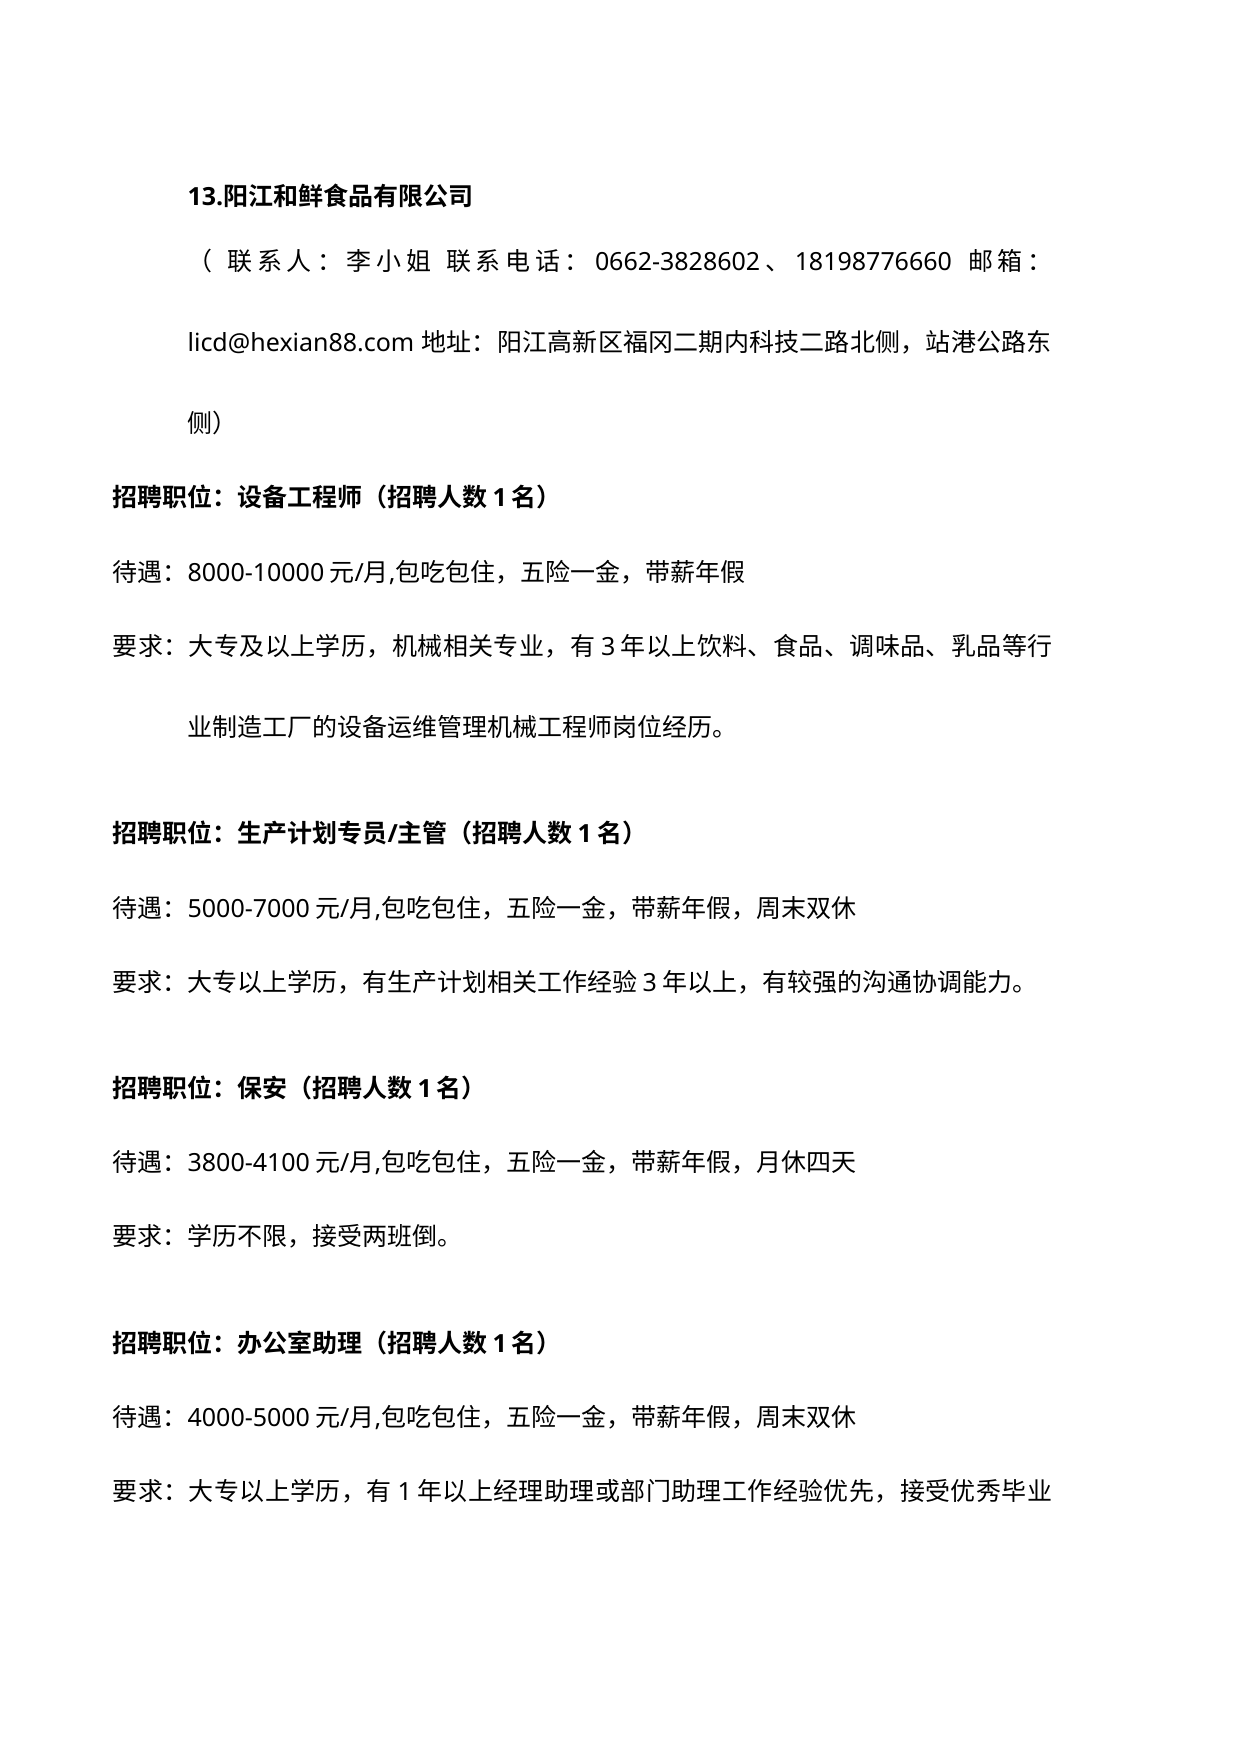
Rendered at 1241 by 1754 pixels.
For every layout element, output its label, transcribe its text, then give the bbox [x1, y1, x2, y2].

text 待遇：8000-10000元/月,包吃包住，五险一金，带薪年假 [112, 538, 1053, 603]
text 要求：学历不限，接受两班倒。 [112, 1202, 1053, 1267]
text 要求：大专及以上学历，机械相关专业，有3年以上饮料、食品、调味品、乳品等行业制造工厂的设备运维管理机械工程师岗位经历。 [112, 612, 1053, 758]
text 待遇：3800-4100元/月,包吃包住，五险一金，带薪年假，月休四天 [112, 1128, 1053, 1193]
text （ 联系人：李小姐 联系电话：0662-3828602、18198776660 邮箱：licd@hexian88.com 地址：阳江高新区福冈二期内科技二路北侧，站港公路东侧） [187, 227, 1053, 454]
text 待遇：5000-7000元/月,包吃包住，五险一金，带薪年假，周末双休 [112, 874, 1053, 939]
text 招聘职位：生产计划专员/主管（招聘人数1名） [112, 799, 1053, 864]
text 招聘职位：办公室助理（招聘人数1名） [112, 1309, 1053, 1374]
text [112, 1457, 1053, 1522]
text 招聘职位：保安（招聘人数1名） [112, 1054, 1053, 1119]
text 13.阳江和鲜食品有限公司 [187, 162, 1053, 227]
text 要求：大专以上学历，有生产计划相关工作经验3年以上，有较强的沟通协调能力。 [112, 948, 1053, 1013]
text 待遇：4000-5000元/月,包吃包住，五险一金，带薪年假，周末双休 [112, 1383, 1053, 1448]
text 招聘职位：设备工程师（招聘人数1名） [112, 463, 1053, 528]
